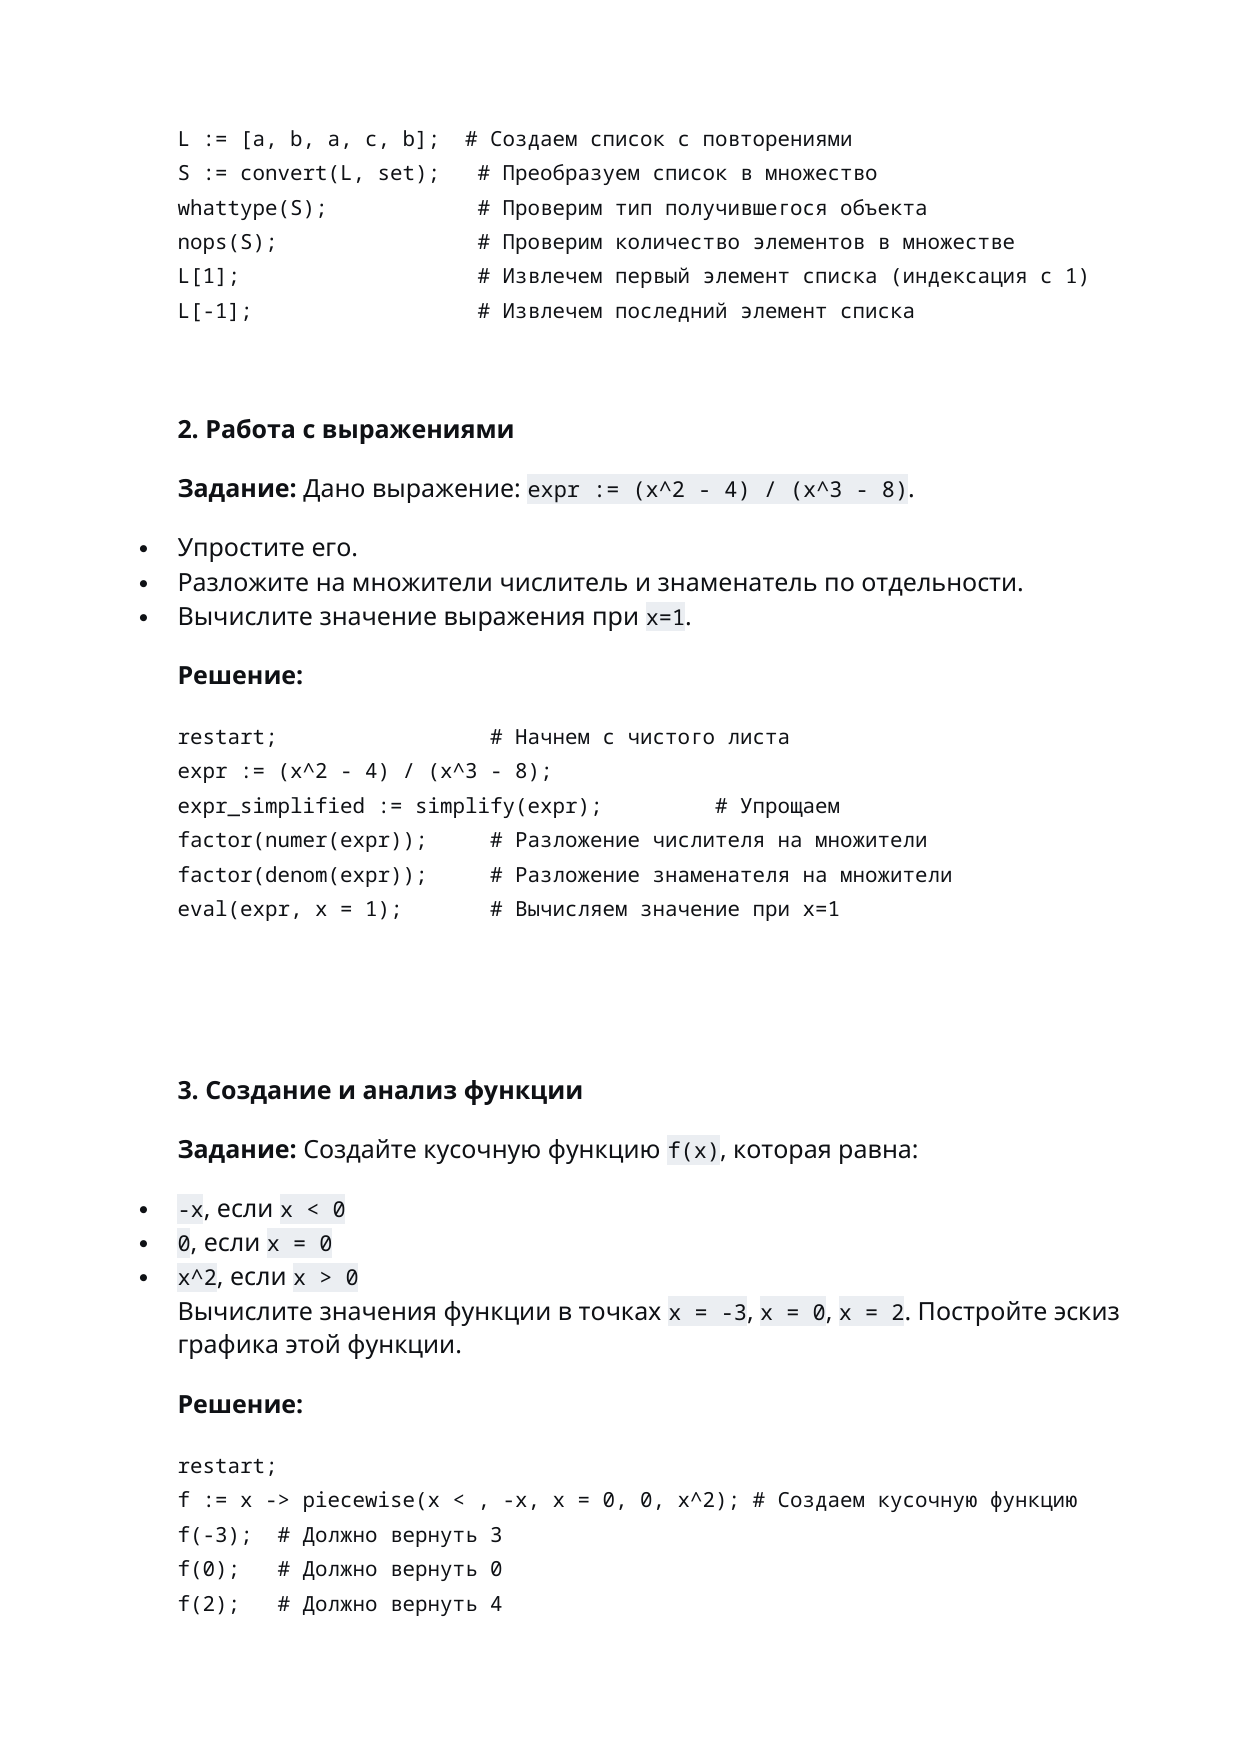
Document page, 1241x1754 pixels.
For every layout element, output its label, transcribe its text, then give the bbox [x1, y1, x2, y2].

text expr_simplified := simplify(expr); # Упрощаем [177, 785, 1152, 819]
text Решение: [177, 1386, 1152, 1420]
text f := x -> piecewise(x < , -x, x = 0, 0, x^2); # Создаем кусочную функцию [177, 1480, 1152, 1514]
text f(-3); # Должно вернуть 3 [177, 1514, 1152, 1548]
text Задание: Дано выражение: expr := (x^2 - 4) / (x^3 - 8). [177, 471, 1152, 505]
text L[1]; # Извлечем первый элемент списка (индексация с 1) [177, 256, 1152, 290]
text whattype(S); # Проверим тип получившегося объекта [177, 187, 1152, 221]
list 0, если x = 0 [140, 1225, 1152, 1259]
text nops(S); # Проверим количество элементов в множестве [177, 221, 1152, 256]
list -x, если x < 0 [140, 1191, 1152, 1225]
text restart; # Начнем с чистого листа [177, 716, 1152, 751]
text factor(denom(expr)); # Разложение знаменателя на множители [177, 854, 1152, 888]
text L := [a, b, a, c, b]; # Создаем список с повторениями [177, 118, 1152, 152]
text Задание: Создайте кусочную функцию f(x), которая равна: [177, 1132, 1152, 1166]
text 2. Работа с выражениями [177, 412, 1152, 446]
text factor(numer(expr)); # Разложение числителя на множители [177, 819, 1152, 854]
text f(2); # Должно вернуть 4 [177, 1583, 1152, 1617]
text restart; [177, 1445, 1152, 1480]
text Решение: [177, 657, 1152, 691]
text S := convert(L, set); # Преобразуем список в множество [177, 152, 1152, 187]
list Вычислите значение выражения при x=1. [140, 598, 1152, 632]
text 3. Создание и анализ функции [177, 1073, 1152, 1107]
list Разложите на множители числитель и знаменатель по отдельности. [140, 564, 1152, 598]
text eval(expr, x = 1); # Вычисляем значение при x=1 [177, 888, 1152, 923]
text f(0); # Должно вернуть 0 [177, 1548, 1152, 1583]
text expr := (x^2 - 4) / (x^3 - 8); [177, 751, 1152, 785]
text L[-1]; # Извлечем последний элемент списка [177, 290, 1152, 324]
list Упростите его. [140, 530, 1152, 564]
list x^2, если x > 0 Вычислите значения функции в точках x = -3, x = 0, x = 2. Постройте эскиз графика этой функции. [140, 1259, 1152, 1361]
